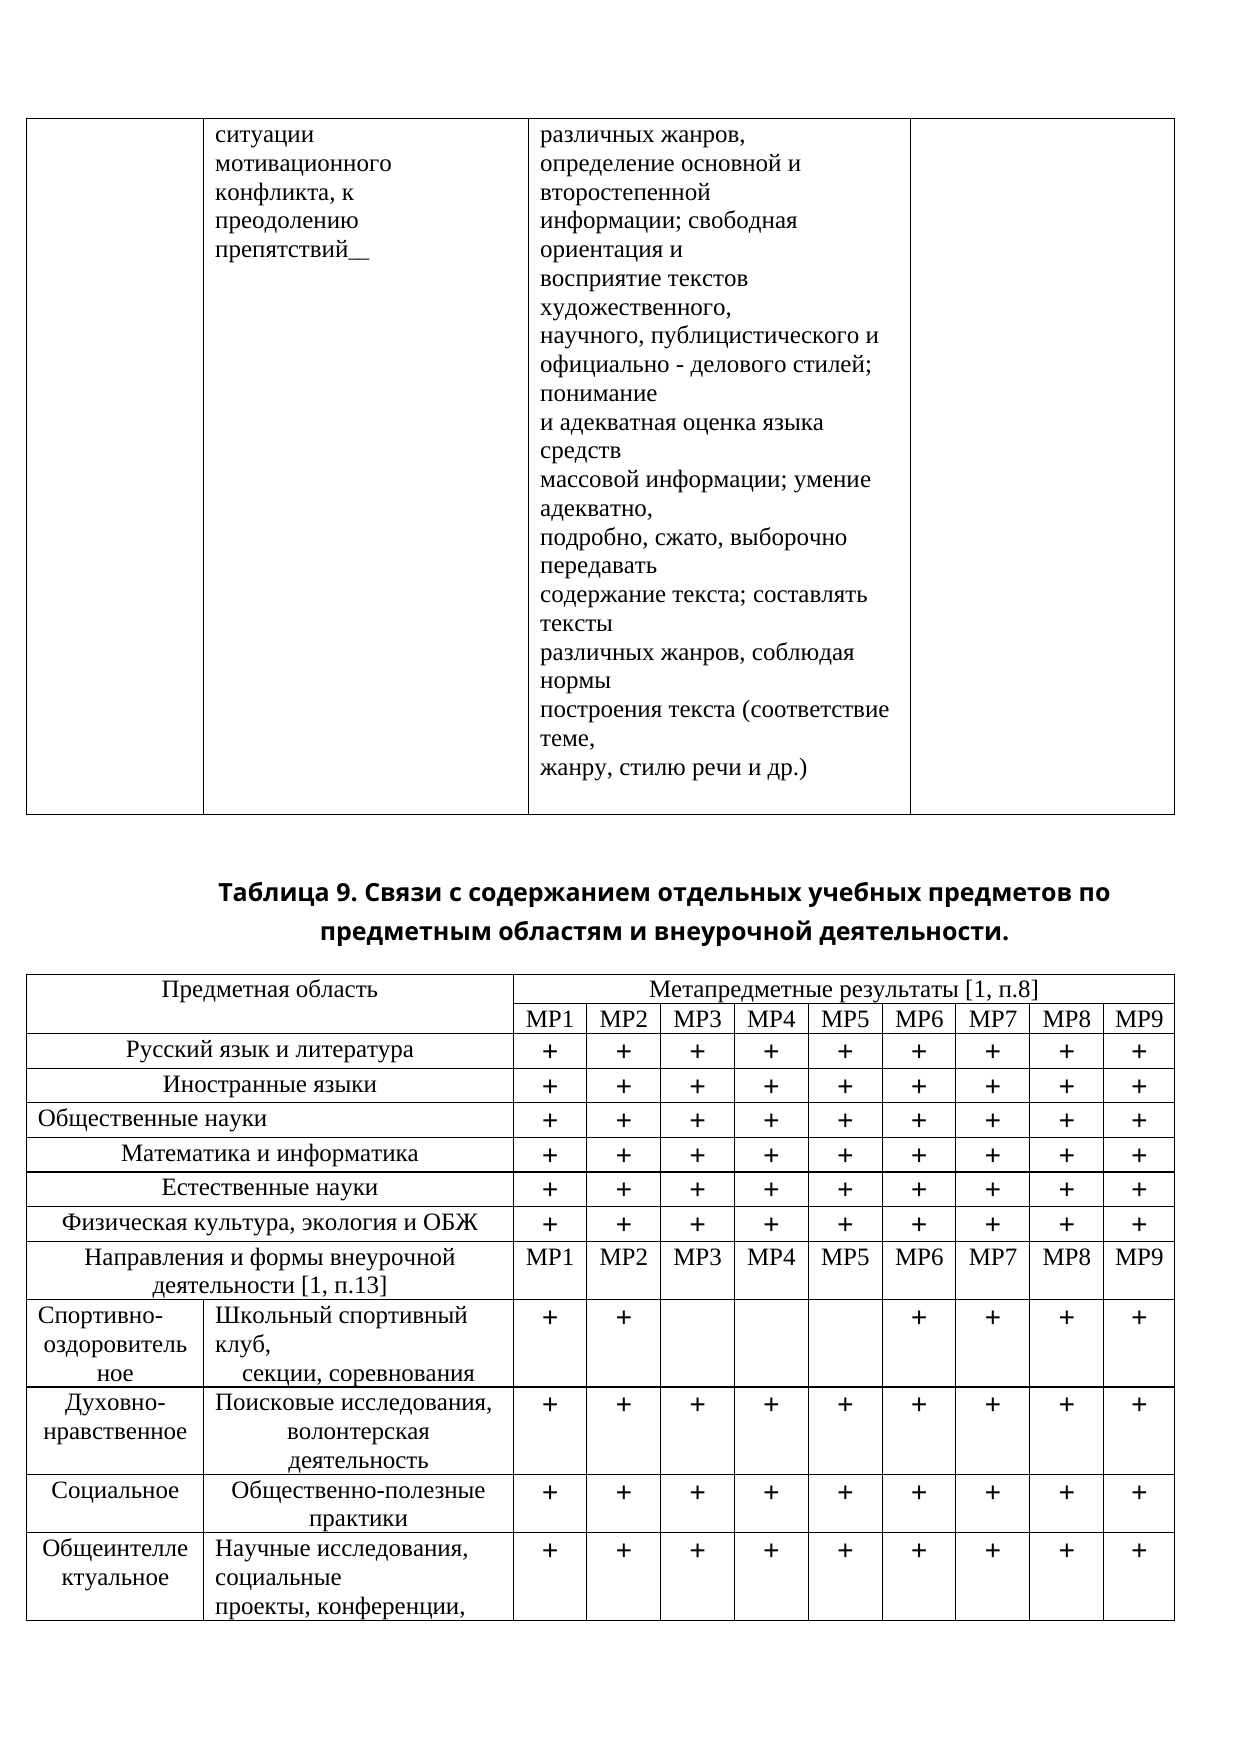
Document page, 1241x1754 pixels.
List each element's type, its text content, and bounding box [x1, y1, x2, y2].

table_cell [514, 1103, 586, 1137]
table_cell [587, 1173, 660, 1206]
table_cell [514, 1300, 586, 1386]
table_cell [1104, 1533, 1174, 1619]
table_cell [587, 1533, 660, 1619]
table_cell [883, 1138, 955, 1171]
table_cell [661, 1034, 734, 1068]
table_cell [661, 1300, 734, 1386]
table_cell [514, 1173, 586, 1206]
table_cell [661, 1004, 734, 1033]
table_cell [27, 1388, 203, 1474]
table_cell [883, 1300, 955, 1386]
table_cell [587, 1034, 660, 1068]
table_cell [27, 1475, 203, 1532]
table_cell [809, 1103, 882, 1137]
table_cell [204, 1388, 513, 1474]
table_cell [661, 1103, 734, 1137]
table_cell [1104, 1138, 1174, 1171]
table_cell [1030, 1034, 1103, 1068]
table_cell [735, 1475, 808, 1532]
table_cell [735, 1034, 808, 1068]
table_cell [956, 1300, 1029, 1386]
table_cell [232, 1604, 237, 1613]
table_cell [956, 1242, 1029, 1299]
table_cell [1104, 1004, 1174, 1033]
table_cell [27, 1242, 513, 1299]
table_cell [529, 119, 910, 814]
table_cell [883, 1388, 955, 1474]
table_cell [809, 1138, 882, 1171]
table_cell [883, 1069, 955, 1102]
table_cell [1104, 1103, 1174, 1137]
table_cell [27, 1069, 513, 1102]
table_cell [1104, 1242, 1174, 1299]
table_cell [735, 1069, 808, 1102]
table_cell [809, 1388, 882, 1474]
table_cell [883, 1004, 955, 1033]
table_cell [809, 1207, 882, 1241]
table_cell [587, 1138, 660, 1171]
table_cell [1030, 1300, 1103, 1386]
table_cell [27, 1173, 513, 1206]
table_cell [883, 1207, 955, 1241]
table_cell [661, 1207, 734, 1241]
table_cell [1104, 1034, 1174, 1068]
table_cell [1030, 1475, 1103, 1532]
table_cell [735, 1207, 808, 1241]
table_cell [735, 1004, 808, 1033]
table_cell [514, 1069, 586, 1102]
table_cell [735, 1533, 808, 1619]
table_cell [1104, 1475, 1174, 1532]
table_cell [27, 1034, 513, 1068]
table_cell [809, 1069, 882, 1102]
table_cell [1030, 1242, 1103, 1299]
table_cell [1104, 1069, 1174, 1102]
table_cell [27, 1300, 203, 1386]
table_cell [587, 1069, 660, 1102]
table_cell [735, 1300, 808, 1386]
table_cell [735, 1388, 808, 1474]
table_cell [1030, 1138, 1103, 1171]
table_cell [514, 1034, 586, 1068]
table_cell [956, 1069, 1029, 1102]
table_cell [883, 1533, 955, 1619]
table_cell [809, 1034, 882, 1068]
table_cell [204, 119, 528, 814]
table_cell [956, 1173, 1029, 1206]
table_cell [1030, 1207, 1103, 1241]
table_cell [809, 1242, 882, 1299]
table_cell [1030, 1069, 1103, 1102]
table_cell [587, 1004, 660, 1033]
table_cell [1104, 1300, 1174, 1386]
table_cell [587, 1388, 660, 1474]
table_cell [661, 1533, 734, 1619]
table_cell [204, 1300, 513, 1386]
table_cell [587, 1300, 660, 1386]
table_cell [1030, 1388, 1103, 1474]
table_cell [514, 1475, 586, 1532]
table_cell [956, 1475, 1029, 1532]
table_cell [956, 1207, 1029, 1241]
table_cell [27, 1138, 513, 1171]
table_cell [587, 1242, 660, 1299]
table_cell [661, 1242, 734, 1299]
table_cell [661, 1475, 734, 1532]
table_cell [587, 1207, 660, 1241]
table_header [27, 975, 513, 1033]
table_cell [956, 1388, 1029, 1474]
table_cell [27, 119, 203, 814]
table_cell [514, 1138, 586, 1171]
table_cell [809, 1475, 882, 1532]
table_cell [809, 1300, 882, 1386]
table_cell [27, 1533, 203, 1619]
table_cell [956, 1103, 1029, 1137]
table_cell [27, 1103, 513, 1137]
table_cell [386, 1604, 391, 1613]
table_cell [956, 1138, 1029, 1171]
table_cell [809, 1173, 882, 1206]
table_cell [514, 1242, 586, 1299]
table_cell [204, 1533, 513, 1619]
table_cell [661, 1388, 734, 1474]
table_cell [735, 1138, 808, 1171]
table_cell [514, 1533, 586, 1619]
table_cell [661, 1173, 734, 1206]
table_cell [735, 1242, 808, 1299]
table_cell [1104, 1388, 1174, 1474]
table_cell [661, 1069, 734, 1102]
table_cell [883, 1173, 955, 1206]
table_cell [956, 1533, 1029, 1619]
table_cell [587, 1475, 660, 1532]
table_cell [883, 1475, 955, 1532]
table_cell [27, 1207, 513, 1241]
text Таблица 9. Связи с содержанием отдельных учебных предметов по предметным областям и внеурочной деятельности. [177, 874, 1152, 948]
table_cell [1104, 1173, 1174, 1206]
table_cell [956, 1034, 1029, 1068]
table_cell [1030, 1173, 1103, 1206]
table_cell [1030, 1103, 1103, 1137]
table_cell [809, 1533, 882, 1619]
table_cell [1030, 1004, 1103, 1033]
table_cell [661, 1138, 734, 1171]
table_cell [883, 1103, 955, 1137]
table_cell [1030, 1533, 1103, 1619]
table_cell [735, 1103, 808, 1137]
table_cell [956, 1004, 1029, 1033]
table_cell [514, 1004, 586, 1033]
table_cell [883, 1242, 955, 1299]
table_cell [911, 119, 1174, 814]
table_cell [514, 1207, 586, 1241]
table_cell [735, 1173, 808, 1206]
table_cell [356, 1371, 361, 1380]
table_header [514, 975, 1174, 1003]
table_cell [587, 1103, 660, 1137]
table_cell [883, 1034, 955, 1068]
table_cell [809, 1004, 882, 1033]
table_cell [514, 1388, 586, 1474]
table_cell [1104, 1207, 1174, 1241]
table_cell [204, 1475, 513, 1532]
